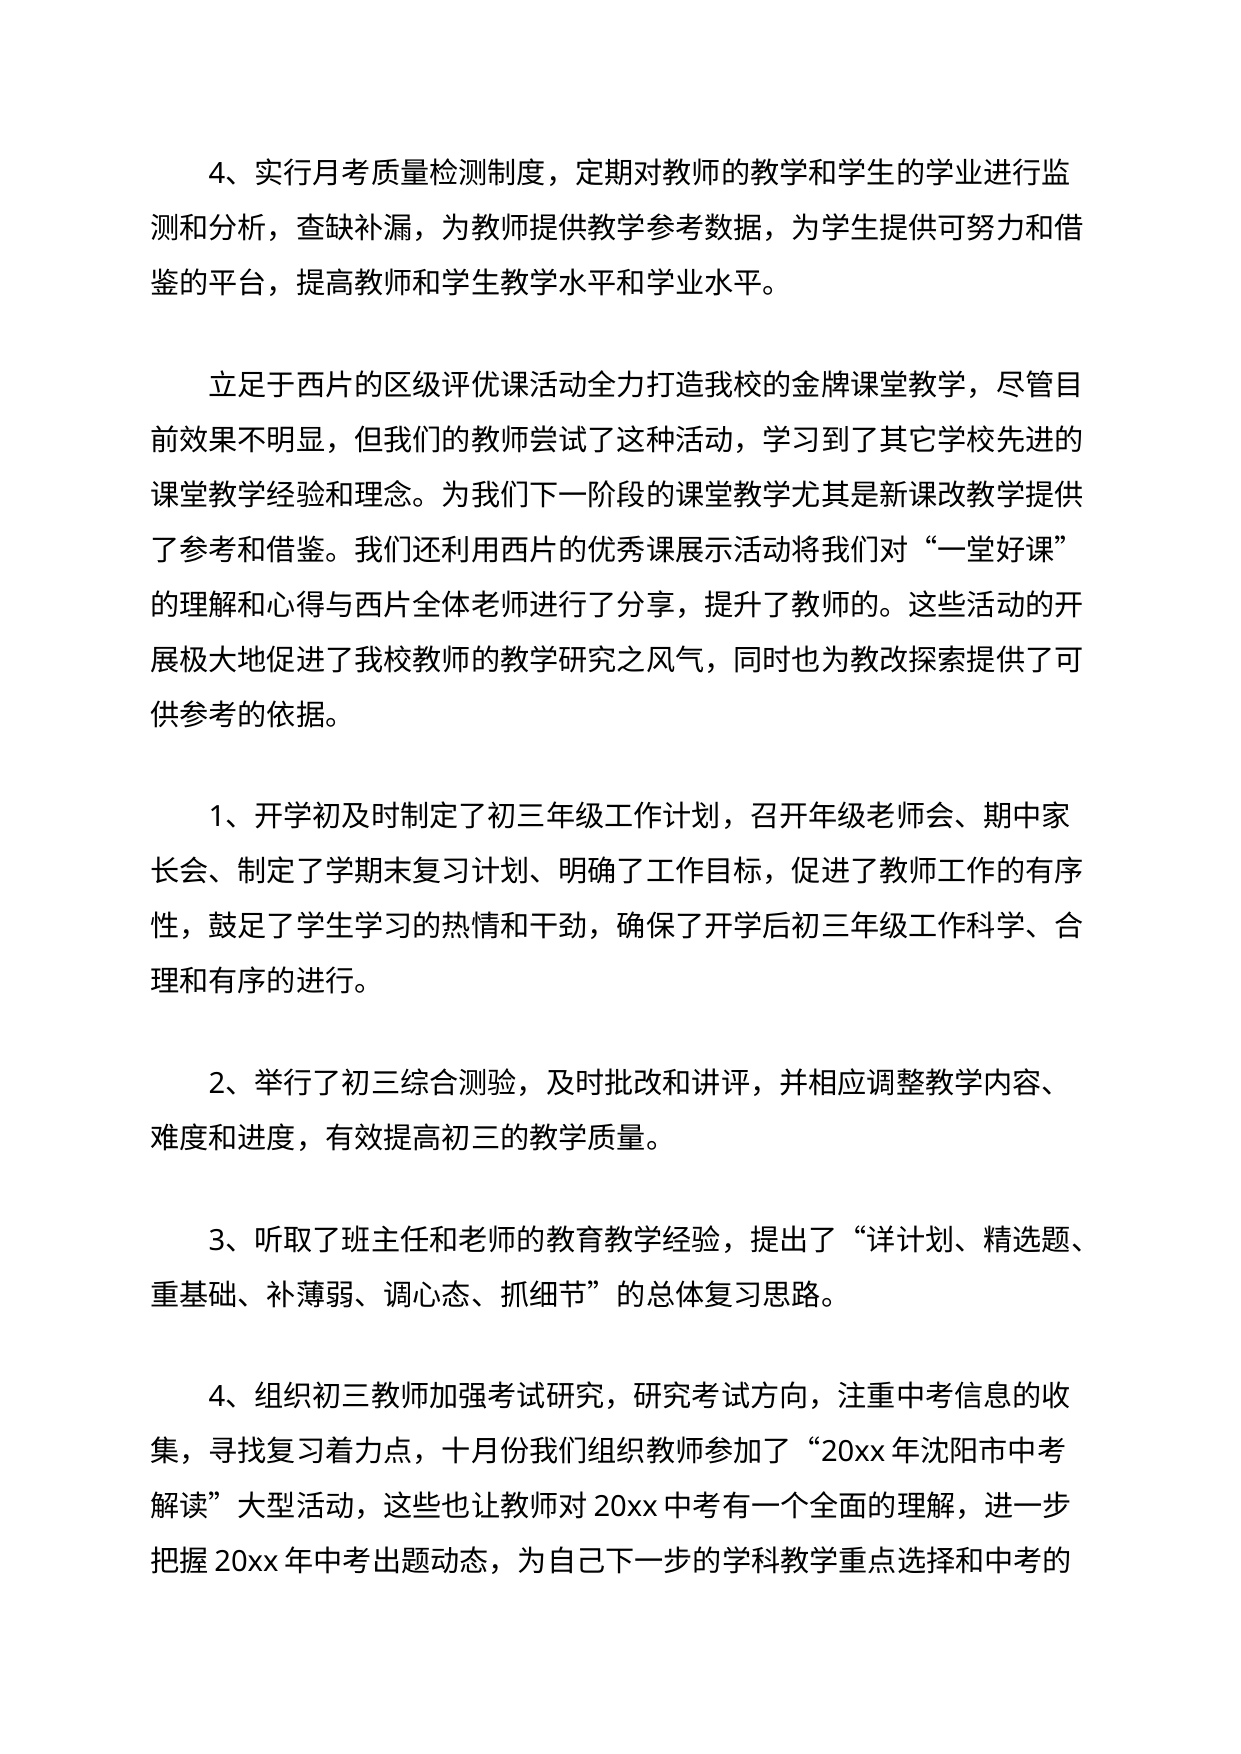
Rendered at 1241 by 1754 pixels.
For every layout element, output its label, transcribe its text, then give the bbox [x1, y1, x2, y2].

text 4、实行月考质量检测制度，定期对教师的教学和学生的学业进行监测和分析，查缺补漏，为教师提供教学参考数据，为学生提供可努力和借鉴的平台，提高教师和学生教学水平和学业水平。 [150, 150, 1090, 302]
text 3、听取了班主任和老师的教育教学经验，提出了“详计划、精选题、重基础、补薄弱、调心态、抓细节”的总体复习思路。 [150, 1216, 1090, 1313]
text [150, 1373, 1090, 1580]
text 1、开学初及时制定了初三年级工作计划，召开年级老师会、期中家长会、制定了学期末复习计划、明确了工作目标，促进了教师工作的有序性，鼓足了学生学习的热情和干劲，确保了开学后初三年级工作科学、合理和有序的进行。 [150, 793, 1090, 1000]
text 2、举行了初三综合测验，及时批改和讲评，并相应调整教学内容、难度和进度，有效提高初三的教学质量。 [150, 1059, 1090, 1157]
text 立足于西片的区级评优课活动全力打造我校的金牌课堂教学，尽管目前效果不明显，但我们的教师尝试了这种活动，学习到了其它学校先进的课堂教学经验和理念。为我们下一阶段的课堂教学尤其是新课改教学提供了参考和借鉴。我们还利用西片的优秀课展示活动将我们对“一堂好课”的理解和心得与西片全体老师进行了分享，提升了教师的。这些活动的开展极大地促进了我校教师的教学研究之风气，同时也为教改探索提供了可供参考的依据。 [150, 362, 1090, 733]
